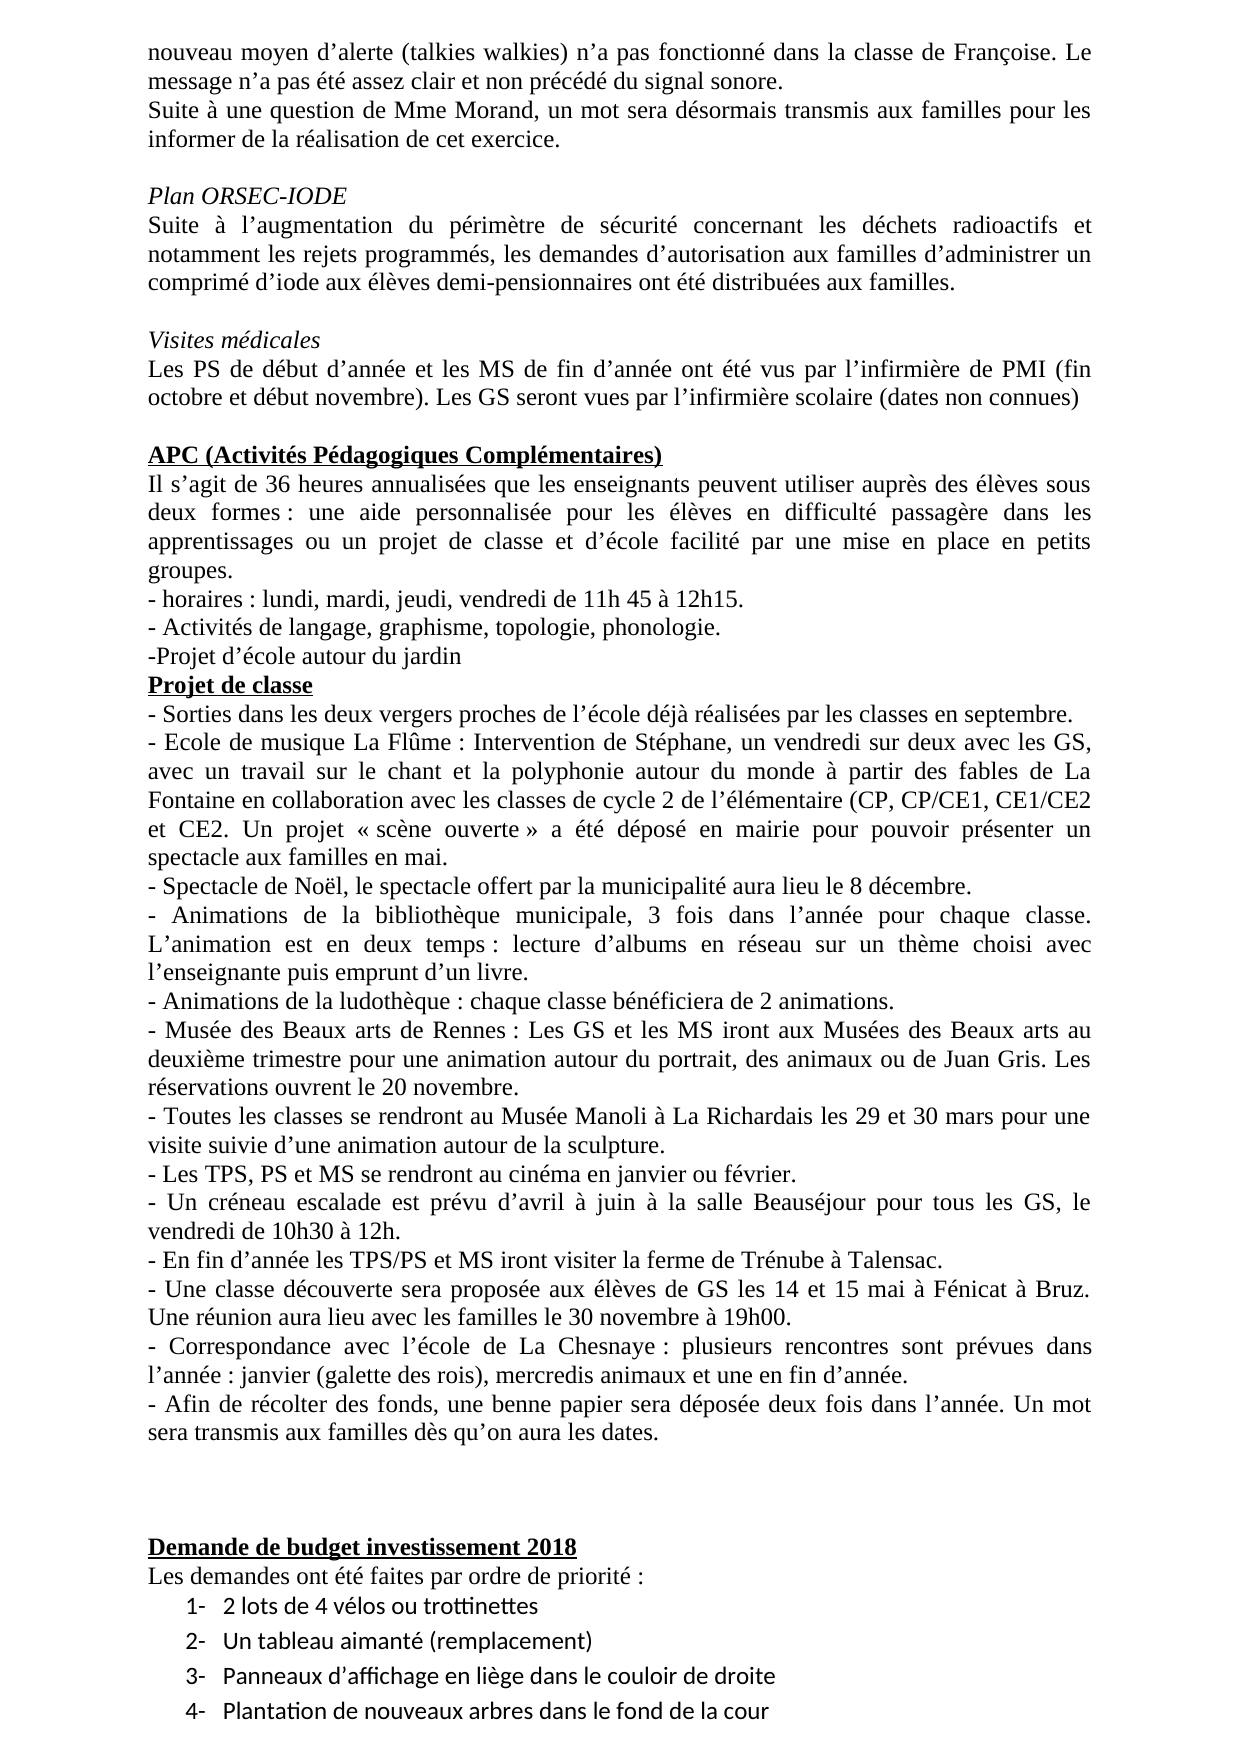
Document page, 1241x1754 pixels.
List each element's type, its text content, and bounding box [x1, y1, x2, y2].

text - Un créneau escalade est prévu d’avril à juin à la salle Beauséjour pour tous les GS, le vendredi de 10h30 à 12h. [148, 1187, 1093, 1245]
text - Musée des Beaux arts de Rennes : Les GS et les MS iront aux Musées des Beaux arts au deuxième trimestre pour une animation autour du portrait, des animaux ou de Juan Gris. Les réservations ouvrent le 20 novembre. [148, 1015, 1093, 1101]
list Panneaux d’affichage en liège dans le couloir de droite [185, 1660, 1093, 1691]
text -Projet d’école autour du jardin [148, 641, 1093, 670]
text APC (Activités Pédagogiques Complémentaires) [148, 440, 1093, 469]
list Plantation de nouveaux arbres dans le fond de la cour [185, 1695, 1093, 1726]
text - Ecole de musique La Flûme : Intervention de Stéphane, un vendredi sur deux avec les GS, avec un travail sur le chant et la polyphonie autour du monde à partir des fables de La Fontaine en collaboration avec les classes de cycle 2 de l’élémentaire (CP, CP/CE1, CE1/CE2 et CE2. Un projet « scène ouverte » a été déposé en mairie pour pouvoir présenter un spectacle aux familles en mai. [148, 727, 1093, 871]
text - Une classe découverte sera proposée aux élèves de GS les 14 et 15 mai à Fénicat à Bruz. Une réunion aura lieu avec les familles le 30 novembre à 19h00. [148, 1274, 1093, 1331]
text - Sorties dans les deux vergers proches de l’école déjà réalisées par les classes en septembre. [148, 699, 1093, 727]
text Suite à une question de Mme Morand, un mot sera désormais transmis aux familles pour les informer de la réalisation de cet exercice. [148, 95, 1093, 152]
text Projet de classe [148, 670, 1093, 699]
text - Les TPS, PS et MS se rendront au cinéma en janvier ou février. [148, 1159, 1093, 1187]
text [148, 37, 1093, 95]
text - Afin de récolter des fonds, une benne papier sera déposée deux fois dans l’année. Un mot sera transmis aux familles dès qu’on aura les dates. [148, 1389, 1093, 1446]
text - Animations de la bibliothèque municipale, 3 fois dans l’année pour chaque classe. L’animation est en deux temps : lecture d’albums en réseau sur un thème choisi avec l’enseignante puis emprunt d’un livre. [148, 900, 1093, 986]
text Visites médicales [148, 325, 1093, 354]
text Les PS de début d’année et les MS de fin d’année ont été vus par l’infirmière de PMI (fin octobre et début novembre). Les GS seront vues par l’infirmière scolaire (dates non connues) [148, 354, 1093, 411]
text Demande de budget investissement 2018 [148, 1532, 1093, 1561]
text - Toutes les classes se rendront au Musée Manoli à La Richardais les 29 et 30 mars pour une visite suivie d’une animation autour de la sculpture. [148, 1101, 1093, 1159]
text - Spectacle de Noël, le spectacle offert par la municipalité aura lieu le 8 décembre. [148, 871, 1093, 900]
text - Activités de langage, graphisme, topologie, phonologie. [148, 612, 1093, 641]
text - Correspondance avec l’école de La Chesnaye : plusieurs rencontres sont prévues dans l’année : janvier (galette des rois), mercredis animaux et une en fin d’année. [148, 1331, 1093, 1389]
list Un tableau aimanté (remplacement) [185, 1625, 1093, 1656]
list 2 lots de 4 vélos ou trottinettes [185, 1590, 1093, 1621]
text - En fin d’année les TPS/PS et MS iront visiter la ferme de Trénube à Talensac. [148, 1245, 1093, 1274]
text Il s’agit de 36 heures annualisées que les enseignants peuvent utiliser auprès des élèves sous deux formes : une aide personnalisée pour les élèves en difficulté passagère dans les apprentissages ou un projet de classe et d’école facilité par une mise en place en petits groupes. [148, 469, 1093, 584]
text - horaires : lundi, mardi, jeudi, vendredi de 11h 45 à 12h15. [148, 584, 1093, 612]
text Plan ORSEC-IODE [148, 181, 1093, 210]
text Suite à l’augmentation du périmètre de sécurité concernant les déchets radioactifs et notamment les rejets programmés, les demandes d’autorisation aux familles d’administrer un comprimé d’iode aux élèves demi-pensionnaires ont été distribuées aux familles. [148, 210, 1093, 296]
text - Animations de la ludothèque : chaque classe bénéficiera de 2 animations. [148, 986, 1093, 1015]
text Les demandes ont été faites par ordre de priorité : [148, 1561, 1093, 1590]
